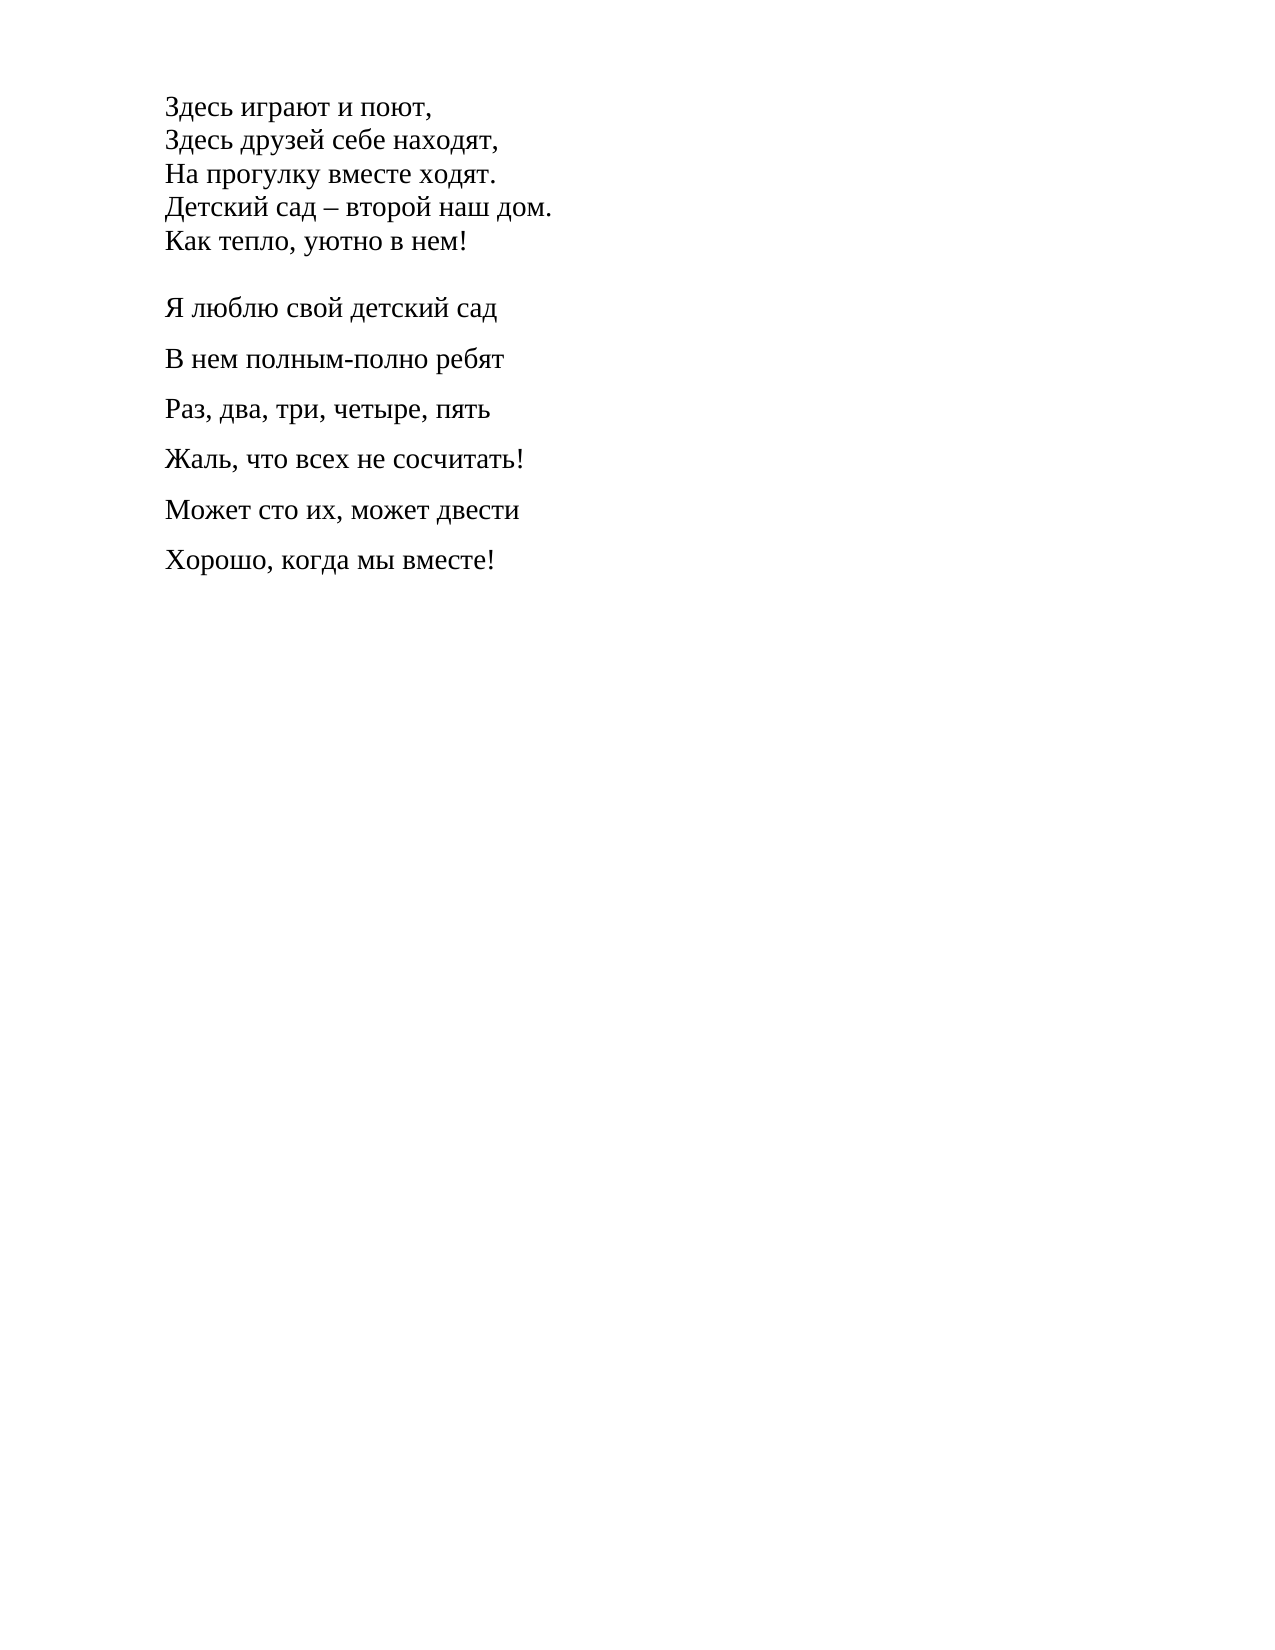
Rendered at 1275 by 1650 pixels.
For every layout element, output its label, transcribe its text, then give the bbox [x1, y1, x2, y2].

text Я люблю свой детский сад [164, 291, 1198, 324]
text Здесь играют и поют, [164, 89, 680, 122]
text Жаль, что всех не сосчитать! [164, 441, 706, 475]
text Раз, два, три, четыре, пять [164, 391, 706, 425]
text В нем полным-полно ребят [164, 341, 706, 374]
text Детский сад – второй наш дом. [164, 189, 733, 223]
text На прогулку вместе ходят. [164, 156, 680, 189]
text Как тепло, уютно в нем! [164, 223, 733, 257]
text Здесь друзей себе находят, [164, 122, 680, 156]
text Хорошо, когда мы вместе! [164, 542, 706, 576]
text Может сто их, может двести [164, 492, 706, 525]
